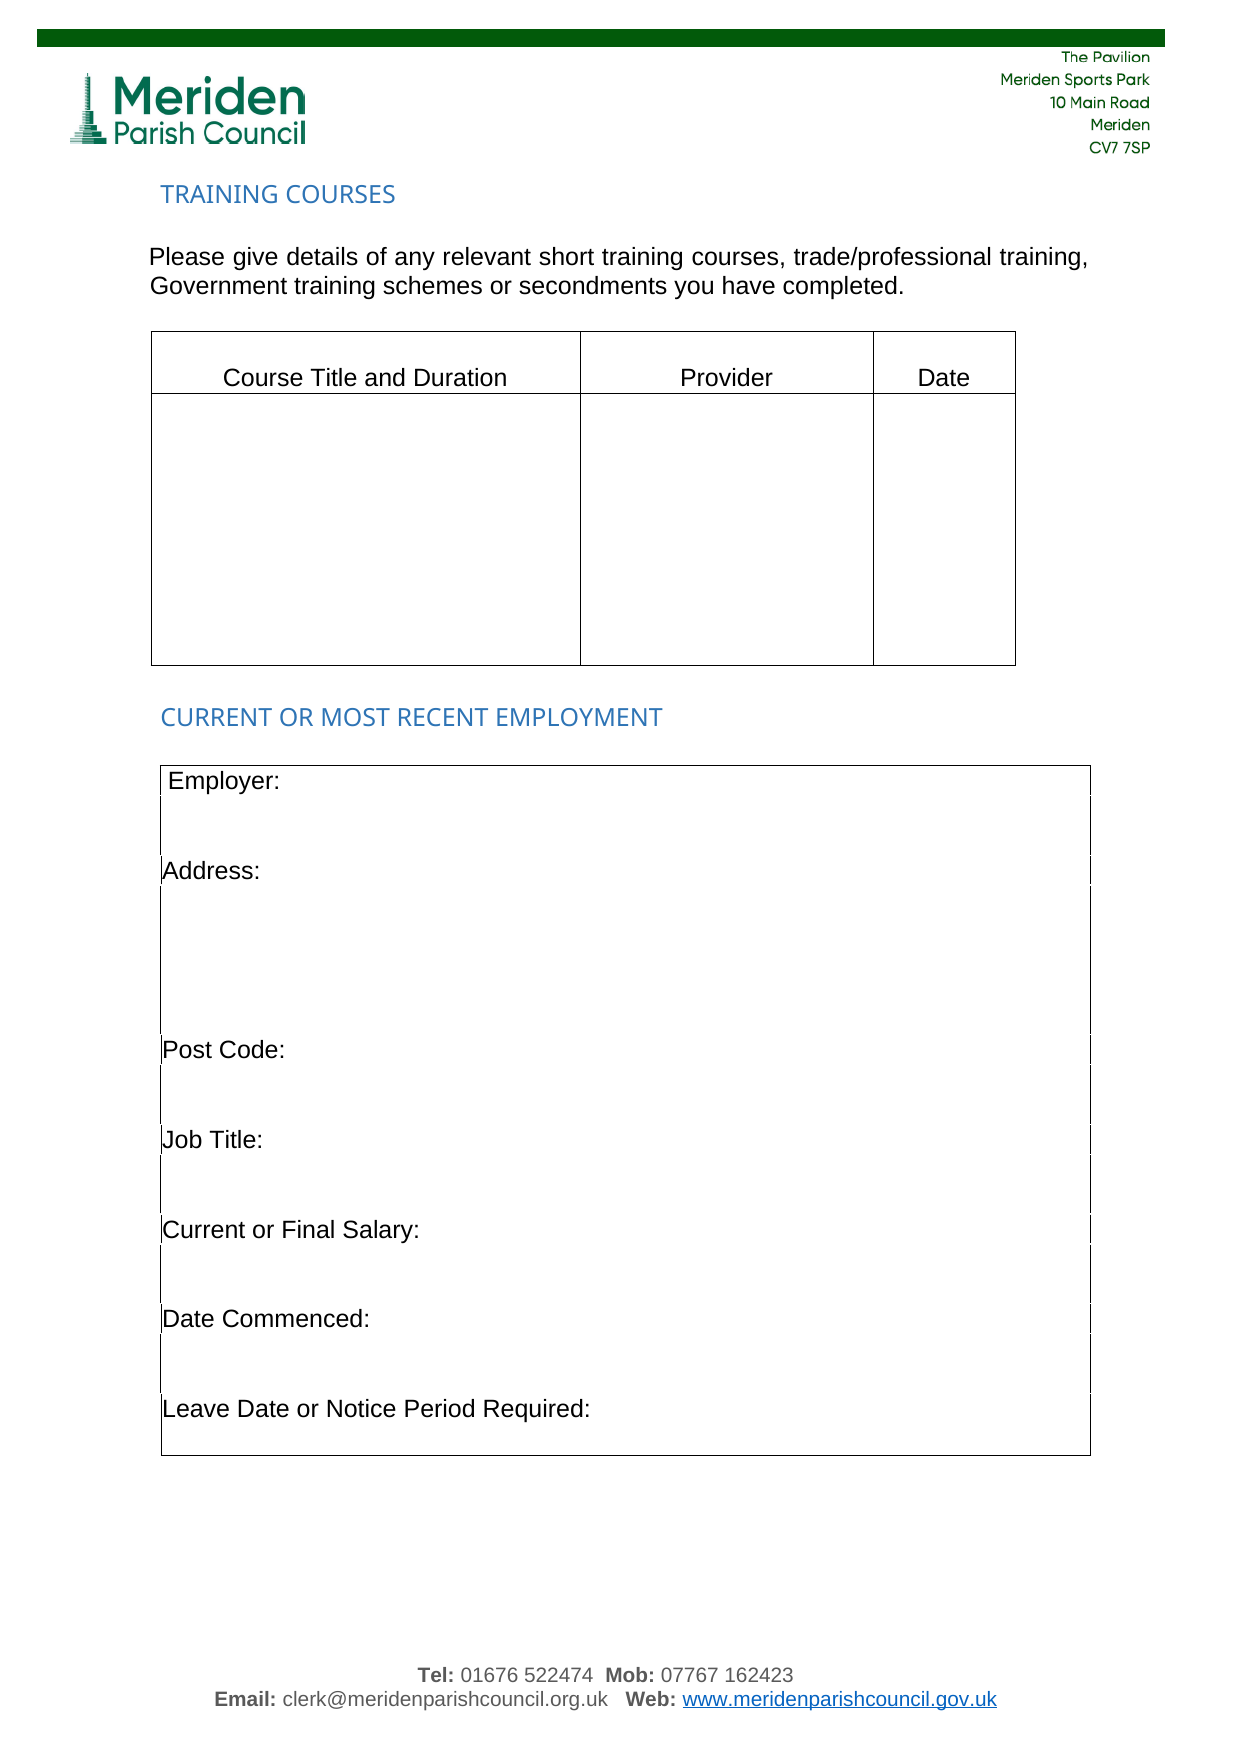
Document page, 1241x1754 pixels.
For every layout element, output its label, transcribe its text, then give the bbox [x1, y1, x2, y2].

text Current or Final Salary: [161, 1214, 1090, 1243]
subtitle CURRENT OR MOST RECENT EMPLOYMENT [160, 700, 1090, 734]
text Employer: [161, 766, 1090, 795]
table_header Course Title and Duration [152, 332, 580, 393]
table_header Date [874, 332, 1015, 393]
picture [0, 4, 1236, 176]
table_header Provider [581, 332, 873, 393]
table_cell [874, 394, 1015, 665]
text Please give details of any relevant short training courses, trade/professional training, Government training schemes or secondments you have completed. [148, 242, 1090, 300]
text Leave Date or Notice Period Required: [162, 1394, 1090, 1423]
table_cell [152, 394, 580, 665]
subtitle TRAINING COURSES [160, 150, 1090, 211]
text Post Code: [162, 1035, 1090, 1064]
text Address: [162, 856, 1090, 884]
table_cell [581, 394, 873, 665]
text Date Commenced: [162, 1304, 1090, 1333]
text Job Title: [162, 1125, 1090, 1154]
